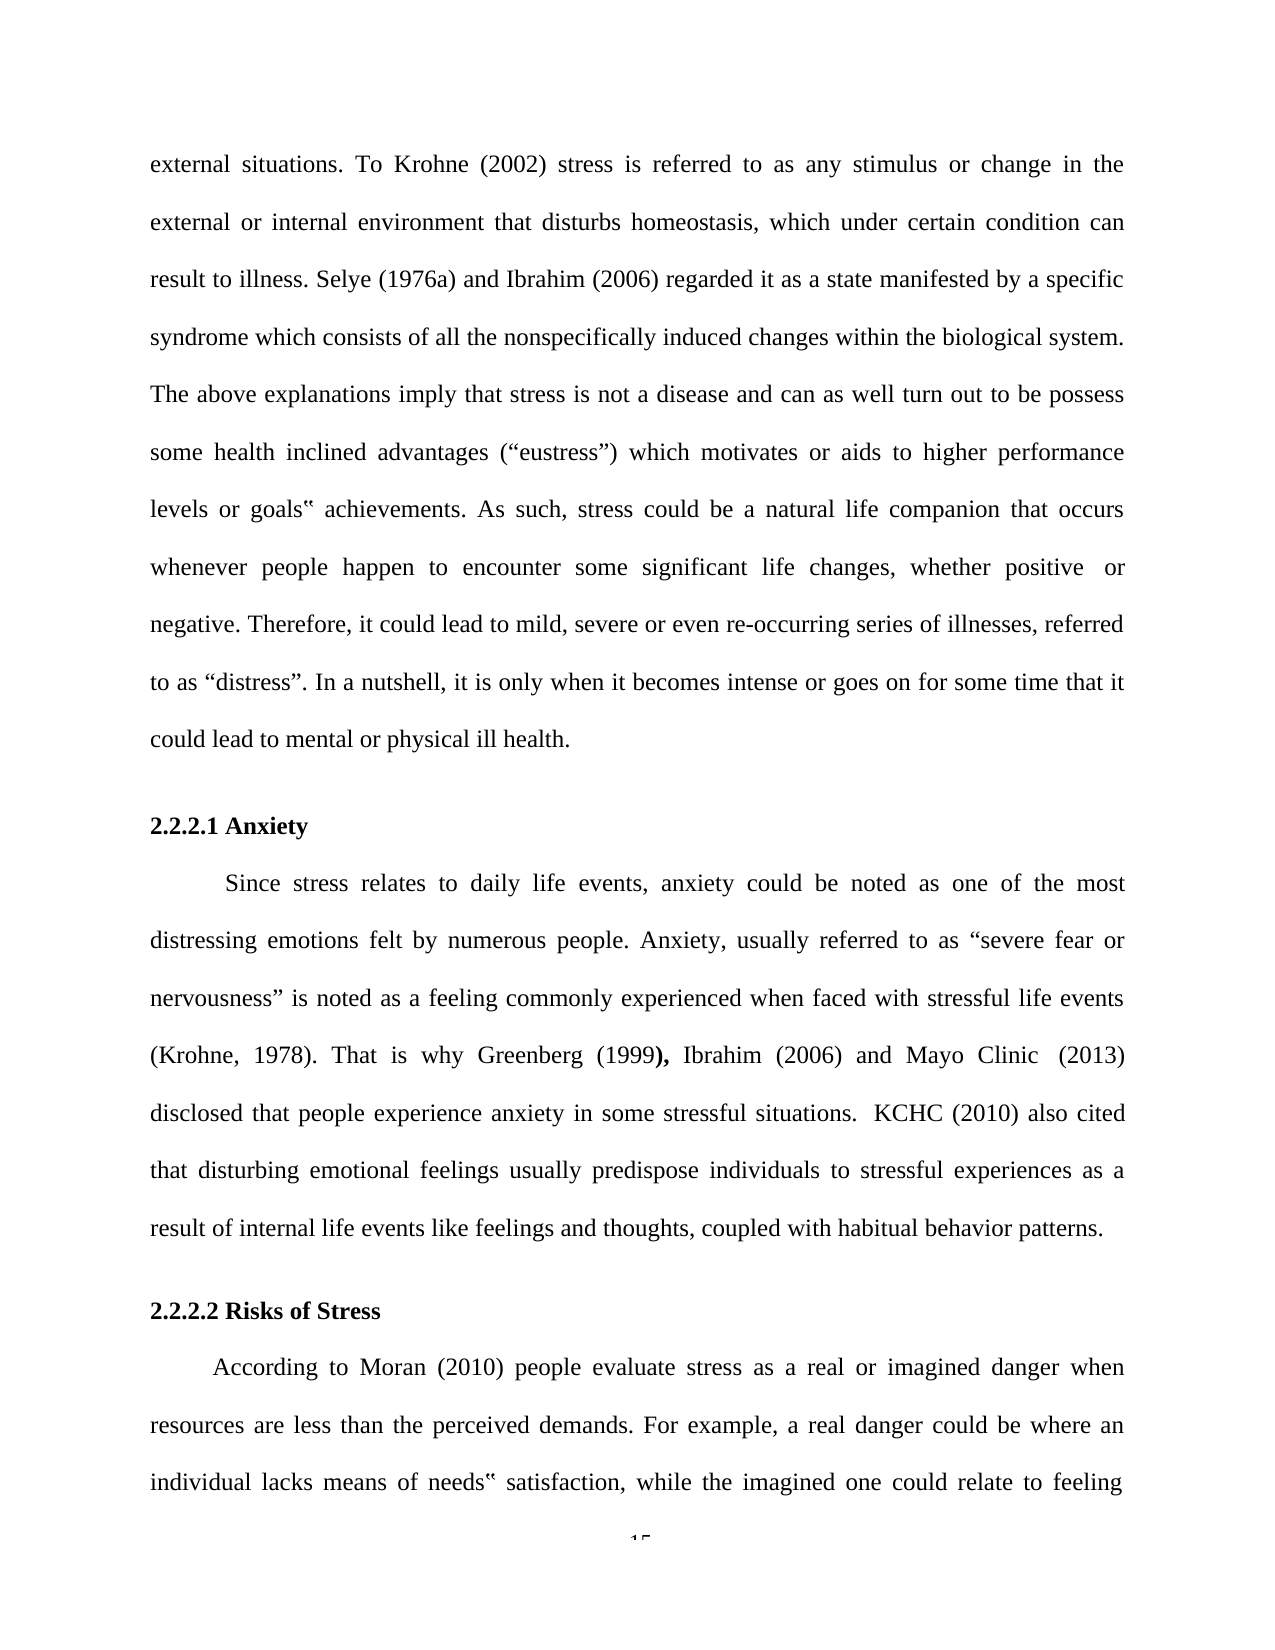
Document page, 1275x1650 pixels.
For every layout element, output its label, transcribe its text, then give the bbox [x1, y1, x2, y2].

text external situations. To Krohne (2002) stress is referred to as any stimulus or change in the external or internal environment that disturbs homeostasis, which under certain condition can result to illness. Selye (1976a) and Ibrahim (2006) regarded it as a state manifested by a specific syndrome which consists of all the nonspecifically induced changes within the biological system. The above explanations imply that stress is not a disease and can as well turn out to be possess some health inclined advantages (“eustress”) which motivates or aids to higher performance levels or goals‟ achievements. As such, stress could be a natural life companion that occurs whenever people happen to encounter some significant life changes, whether positive or negative. Therefore, it could lead to mild, severe or even re-occurring series of illnesses, referred to as “distress”. In a nutshell, it is only when it becomes intense or goes on for some time that it could lead to mental or physical ill health. [150, 149, 1126, 753]
subtitle Anxiety [150, 811, 1235, 840]
text Since stress relates to daily life events, anxiety could be noted as one of the most distressing emotions felt by numerous people. Anxiety, usually referred to as “severe fear or nervousness” is noted as a feeling commonly experienced when faced with stressful life events (Krohne, 1978). That is why Greenberg (1999), Ibrahim (2006) and Mayo Clinic (2013) disclosed that people experience anxiety in some stressful situations. KCHC (2010) also cited that disturbing emotional feelings usually predispose individuals to stressful experiences as a result of internal life events like feelings and thoughts, coupled with habitual behavior patterns. [150, 868, 1126, 1242]
text According to Moran (2010) people evaluate stress as a real or imagined danger when resources are less than the perceived demands. For example, a real danger could be where an individual lacks means of needs‟ satisfaction, while the imagined one could relate to feeling [150, 1352, 1125, 1496]
subtitle Risks of Stress [150, 1296, 1235, 1325]
